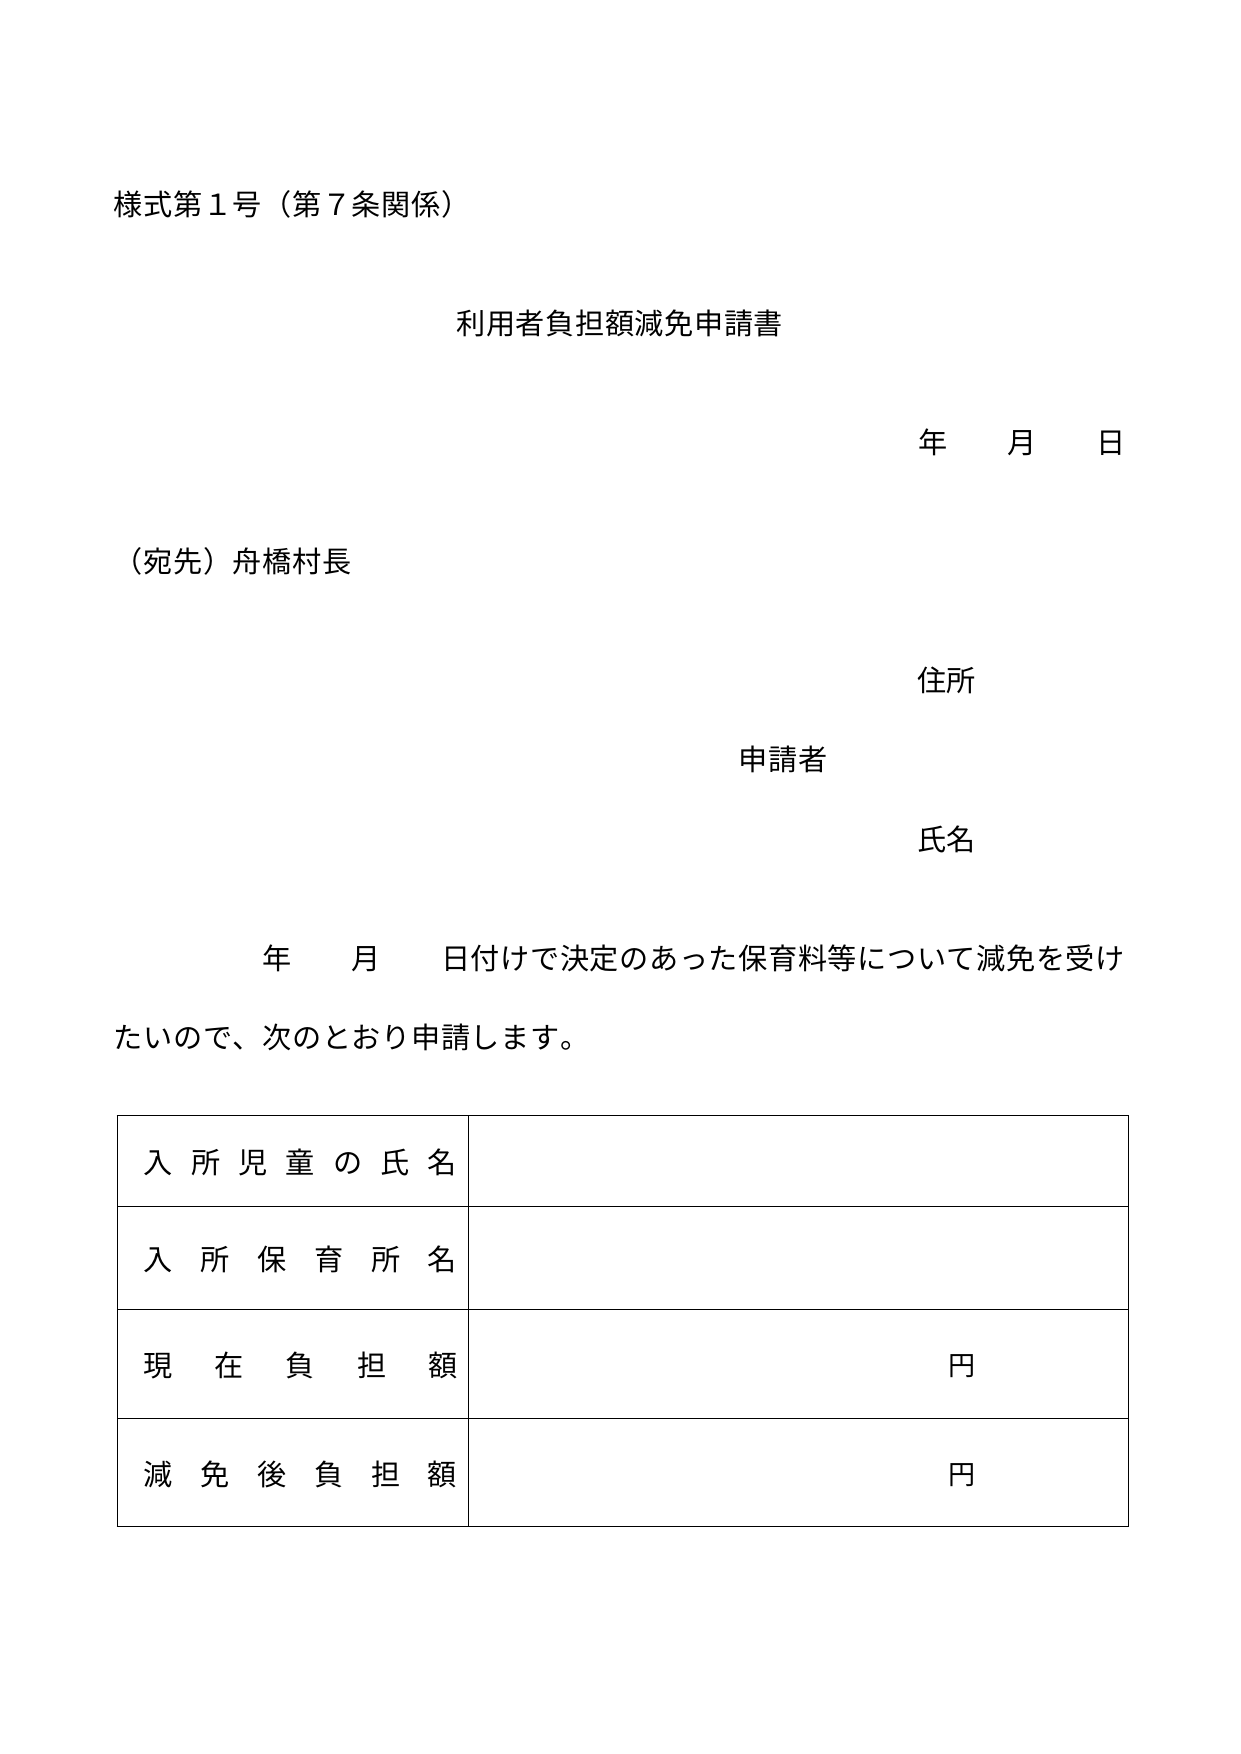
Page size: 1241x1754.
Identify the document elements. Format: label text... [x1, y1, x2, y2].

text （宛先）舟橋村長 [114, 520, 1127, 599]
text 様式第１号（第７条関係） [114, 163, 1127, 242]
text 氏名 [114, 798, 1127, 877]
table_header [469, 1116, 1128, 1206]
text 申請者 [114, 718, 1127, 798]
table_cell 現在負担額 [118, 1310, 468, 1418]
table_cell 円 [469, 1310, 1128, 1418]
text 利用者負担額減免申請書 [114, 282, 1127, 361]
table_cell 円 [469, 1419, 1128, 1526]
text 年 月 日付けで決定のあった保育料等について減免を受けたいので、次のとおり申請します。 [114, 917, 1127, 1075]
text 住所 [114, 639, 1127, 718]
table_cell 入所保育所名 [118, 1207, 468, 1309]
table_header 入所児童の氏名 [118, 1116, 468, 1206]
table_cell 減免後負担額 [118, 1419, 468, 1526]
text 年 月 日 [114, 401, 1127, 480]
table_cell [469, 1207, 1128, 1309]
